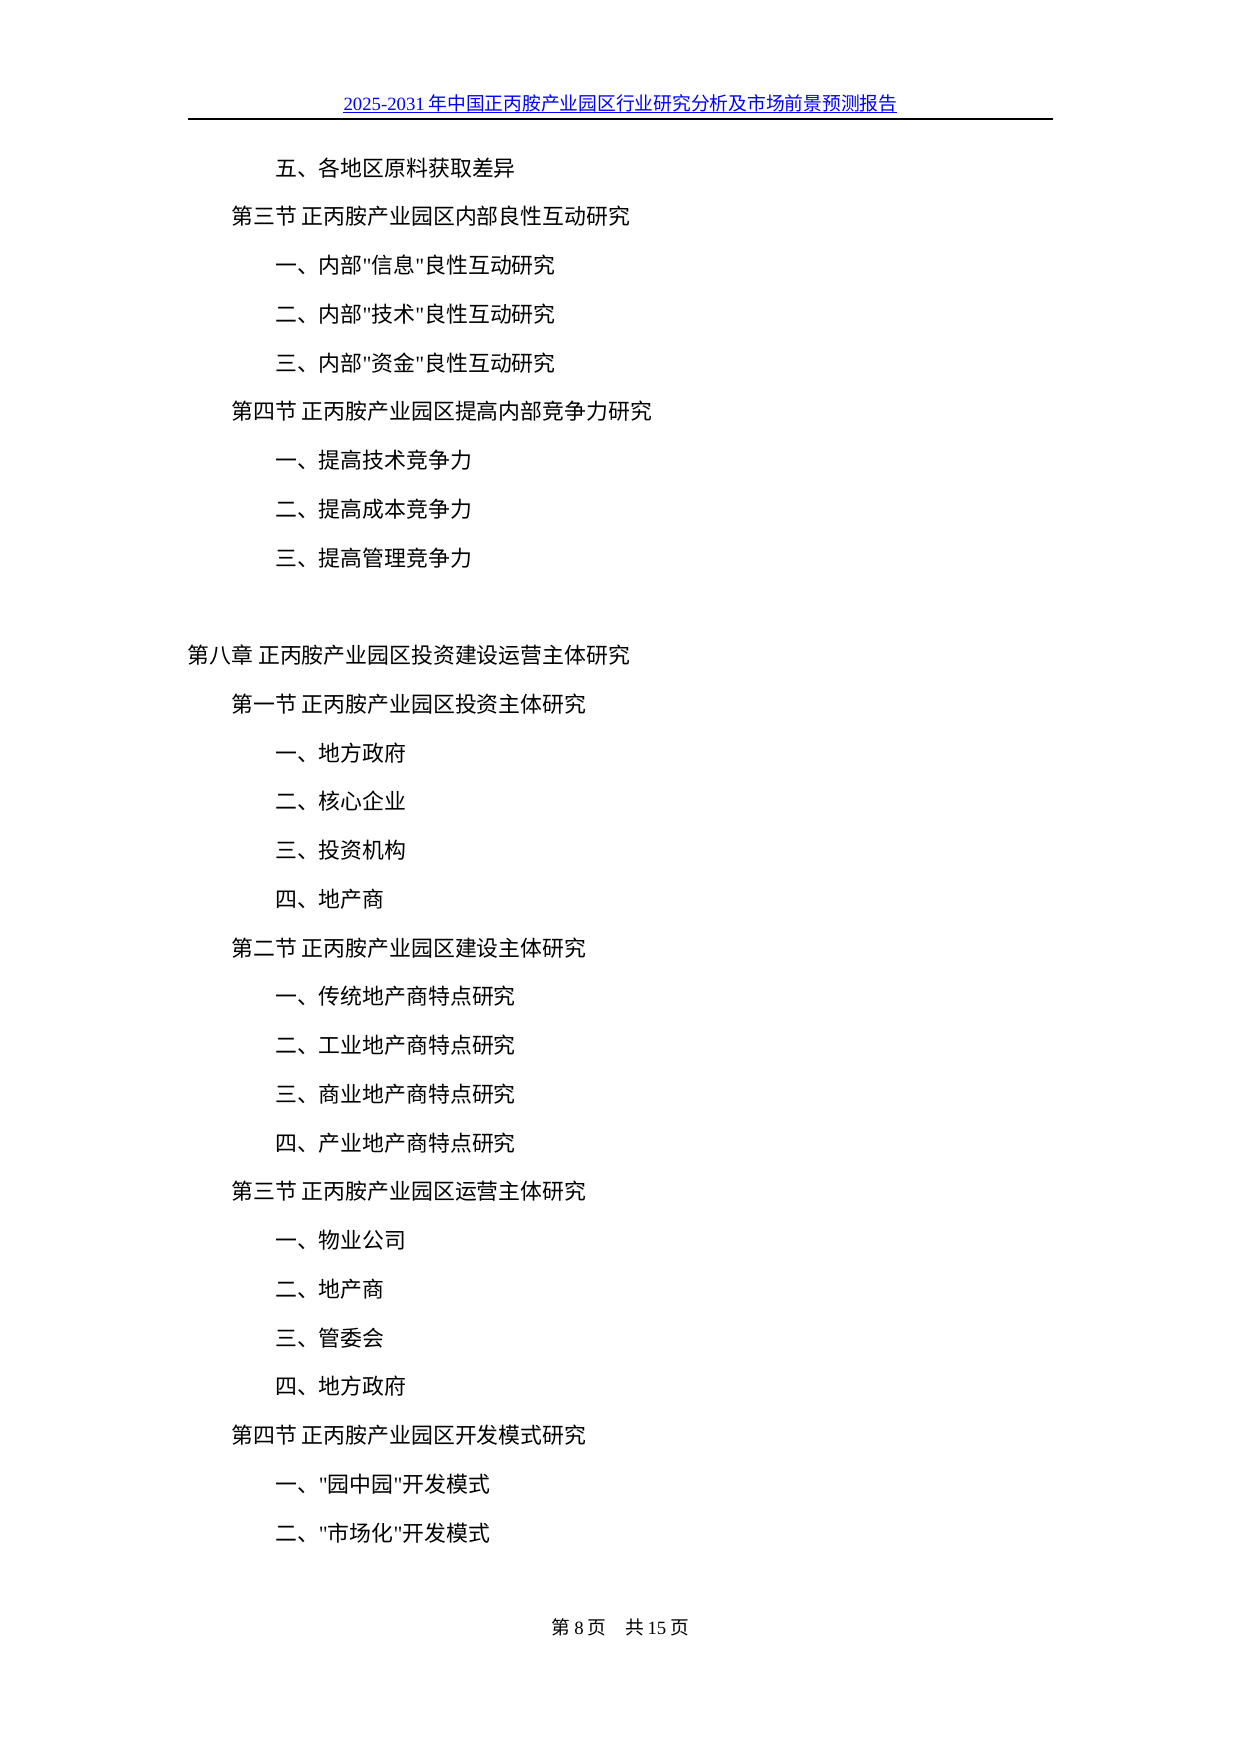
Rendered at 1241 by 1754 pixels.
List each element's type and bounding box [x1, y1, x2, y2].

text [187, 150, 1053, 1548]
